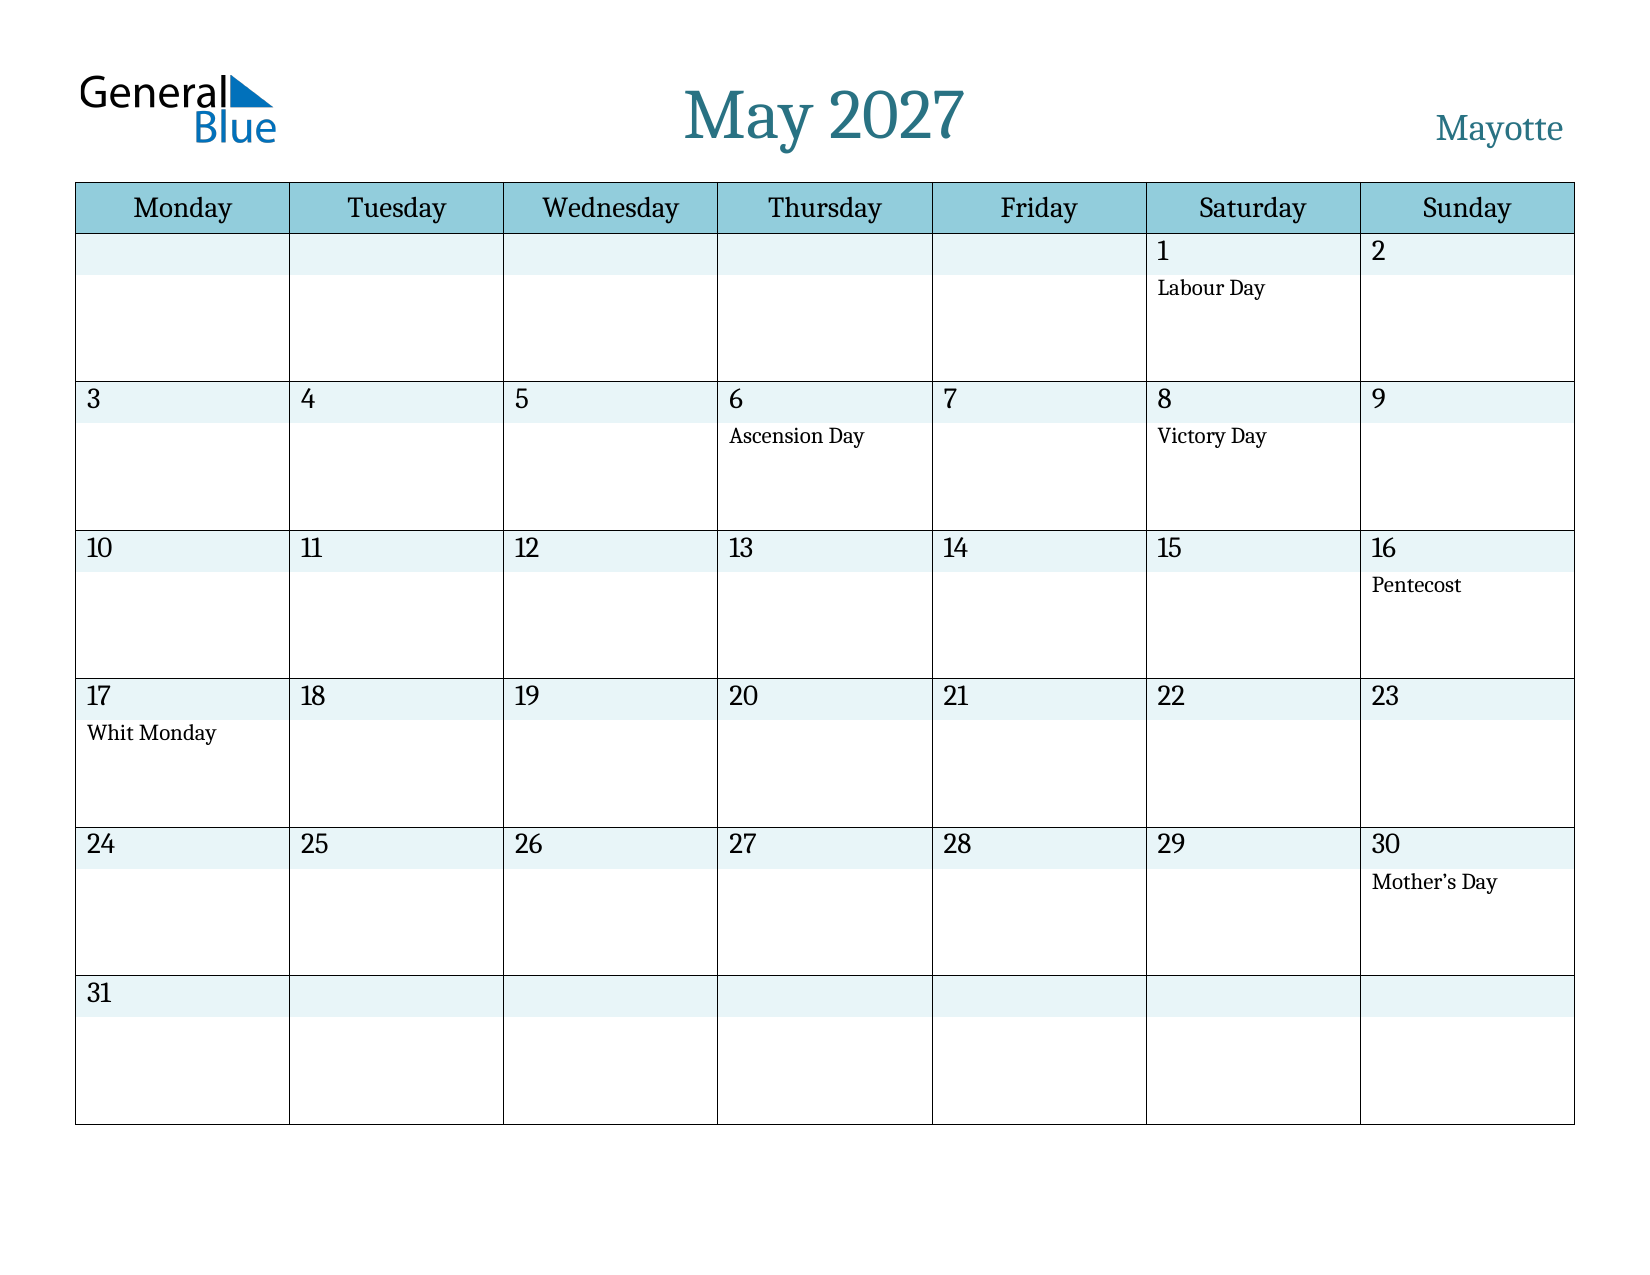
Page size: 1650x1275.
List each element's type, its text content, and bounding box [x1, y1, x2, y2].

table_cell 9 [1361, 382, 1574, 423]
table_cell 5 [504, 382, 717, 423]
table_cell [76, 572, 289, 678]
table_cell [504, 1017, 717, 1123]
table_cell [290, 869, 503, 975]
table_cell Monday [76, 183, 289, 233]
table_cell 3 [76, 382, 289, 423]
table_cell 14 [933, 531, 1146, 572]
table_cell [718, 720, 932, 827]
table_cell [76, 275, 289, 381]
table_cell [504, 720, 717, 827]
table_cell [718, 976, 932, 1017]
table_cell [1147, 1017, 1360, 1123]
table_cell [1361, 976, 1574, 1017]
table_cell [933, 976, 1146, 1017]
table_cell [504, 976, 717, 1017]
table_cell [1147, 720, 1360, 827]
table_cell 11 [290, 531, 503, 572]
table_cell [290, 1017, 503, 1123]
table_cell 1 [1147, 234, 1360, 275]
table_cell [933, 869, 1146, 975]
table_cell [76, 869, 289, 975]
table_cell [504, 423, 717, 530]
table_cell 6 [718, 382, 932, 423]
table_cell [290, 275, 503, 381]
table_cell [933, 720, 1146, 827]
table_cell 28 [933, 828, 1146, 869]
table_cell Labour Day [1147, 275, 1360, 381]
table_cell 25 [290, 828, 503, 869]
table_cell [76, 234, 289, 275]
table_cell 13 [718, 531, 932, 572]
table_cell Whit Monday [76, 720, 289, 827]
table_cell 4 [290, 382, 503, 423]
table_cell [1361, 275, 1574, 381]
table_cell Sunday [1361, 183, 1574, 233]
table_cell 22 [1147, 679, 1360, 720]
table_cell Ascension Day [718, 423, 932, 530]
table_cell [1147, 572, 1360, 678]
table_cell [718, 1017, 932, 1123]
table_cell [933, 275, 1146, 381]
table_cell [1361, 720, 1574, 827]
table_cell 2 [1361, 234, 1574, 275]
table_cell Saturday [1147, 183, 1360, 233]
table_cell [933, 1017, 1146, 1123]
table_header Mayotte [1146, 75, 1574, 182]
table_cell 10 [76, 531, 289, 572]
table_cell 18 [290, 679, 503, 720]
table_cell [76, 1017, 289, 1123]
table_cell [718, 572, 932, 678]
table_cell [290, 720, 503, 827]
table_cell [290, 234, 503, 275]
table_cell 17 [76, 679, 289, 720]
table_cell [933, 423, 1146, 530]
table_cell 21 [933, 679, 1146, 720]
table_cell 26 [504, 828, 717, 869]
table_cell [504, 869, 717, 975]
table_cell 24 [76, 828, 289, 869]
table_cell [1147, 976, 1360, 1017]
table_cell [933, 234, 1146, 275]
table_cell 27 [718, 828, 932, 869]
table_cell 30 [1361, 828, 1574, 869]
table_cell [1361, 423, 1574, 530]
table_cell Mother’s Day [1361, 869, 1574, 975]
table_cell [1361, 1017, 1574, 1123]
table_cell [76, 423, 289, 530]
table_cell Victory Day [1147, 423, 1360, 530]
table_cell [290, 423, 503, 530]
table_cell 12 [504, 531, 717, 572]
table_cell 31 [76, 976, 289, 1017]
table_cell [718, 275, 932, 381]
table_cell [504, 234, 717, 275]
table_cell Tuesday [290, 183, 503, 233]
table_cell Friday [933, 183, 1146, 233]
table_cell [504, 572, 717, 678]
table_cell Pentecost [1361, 572, 1574, 678]
picture [80, 75, 276, 143]
table_cell [933, 572, 1146, 678]
table_cell Wednesday [504, 183, 717, 233]
table_cell [718, 234, 932, 275]
table_cell 20 [718, 679, 932, 720]
table_cell 15 [1147, 531, 1360, 572]
table_cell [718, 869, 932, 975]
table_cell [504, 275, 717, 381]
table_cell 8 [1147, 382, 1360, 423]
table_cell 23 [1361, 679, 1574, 720]
table_header [76, 75, 503, 182]
table_cell 19 [504, 679, 717, 720]
table_cell [290, 976, 503, 1017]
table_cell Thursday [718, 183, 932, 233]
table_cell 29 [1147, 828, 1360, 869]
table_cell 16 [1361, 531, 1574, 572]
table_cell [1147, 869, 1360, 975]
table_cell 7 [933, 382, 1146, 423]
table_header May 2027 [504, 75, 1146, 182]
table_cell [290, 572, 503, 678]
